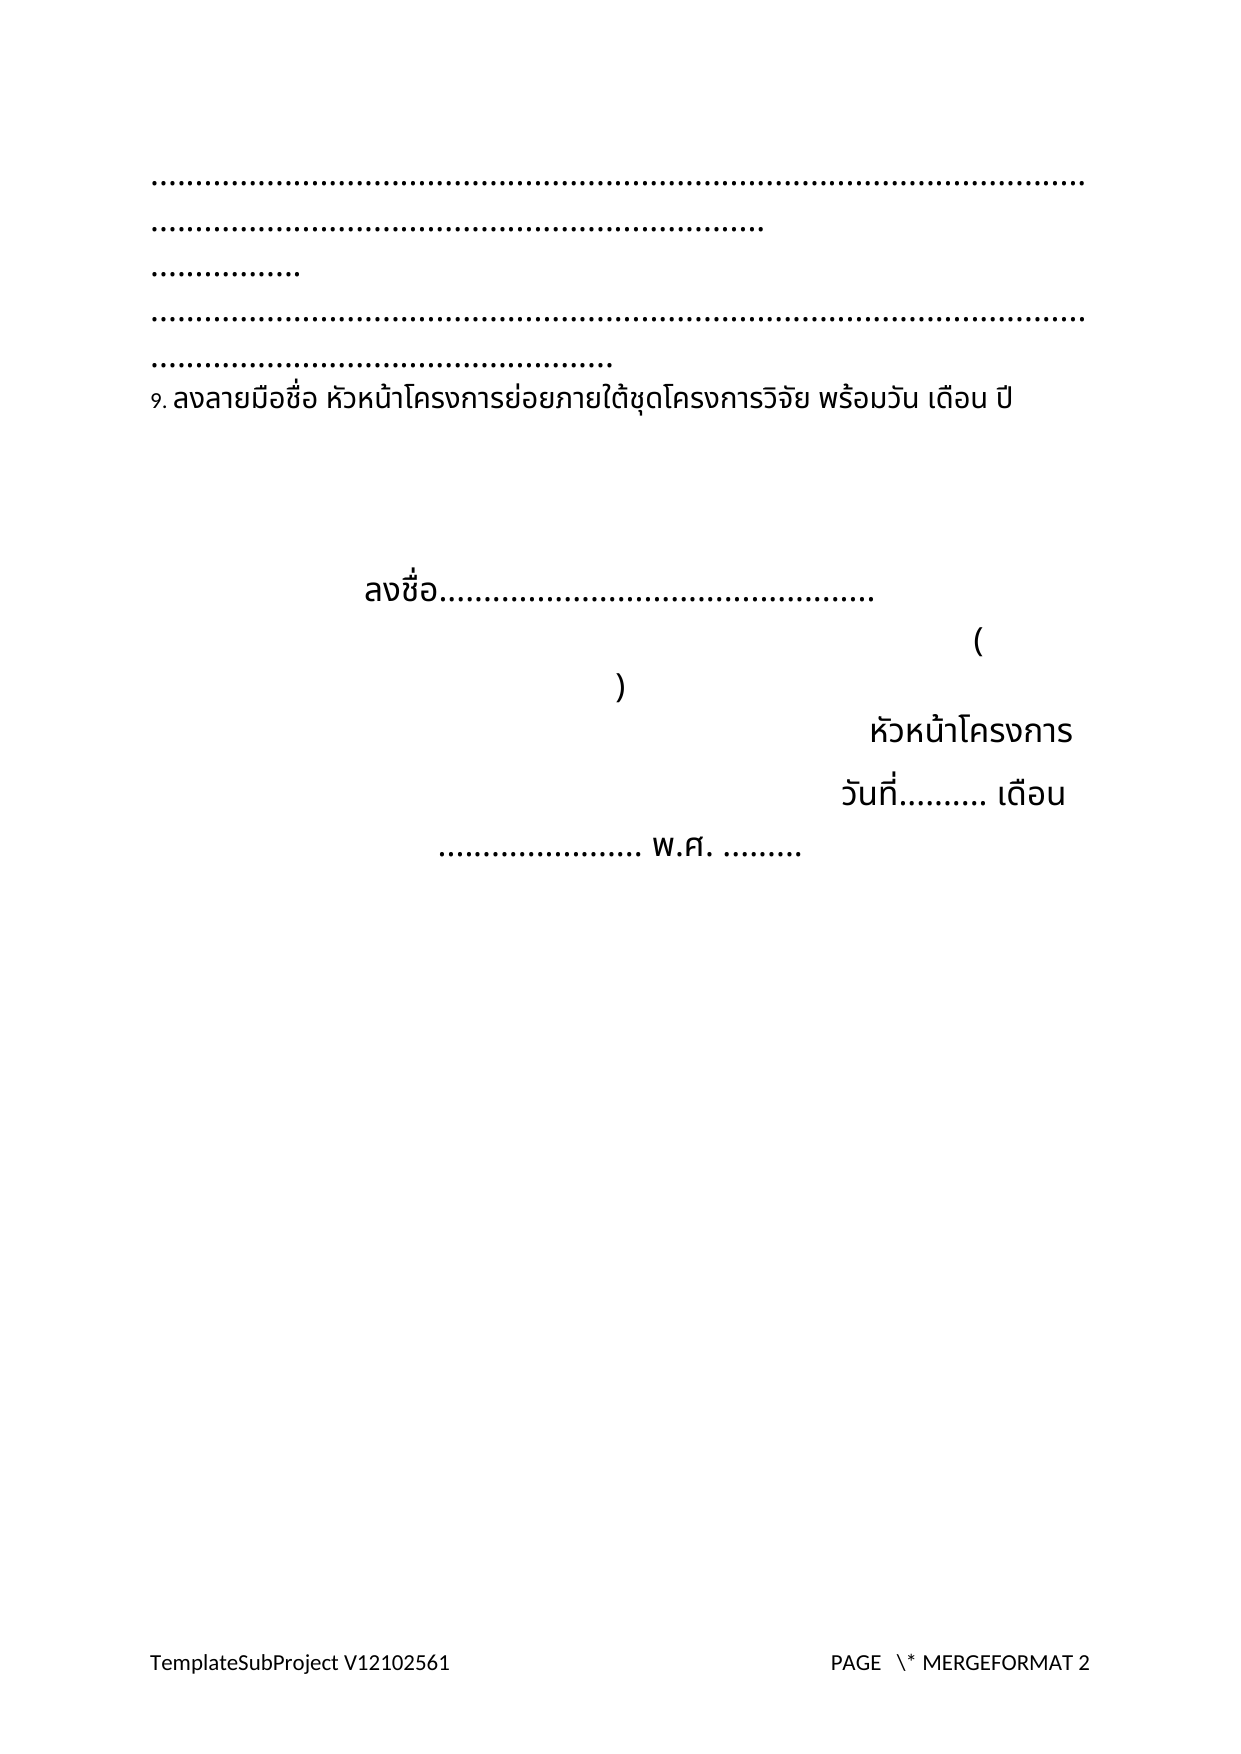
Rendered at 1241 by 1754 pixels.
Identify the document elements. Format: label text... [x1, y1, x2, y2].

text ( ) [150, 616, 1090, 707]
text หัวหน้าโครงการ [150, 707, 1090, 757]
text วันที่.......... เดือน ....................... พ.ศ. ......... [150, 770, 1090, 871]
text ลงชื่อ................................................. [150, 531, 1090, 616]
